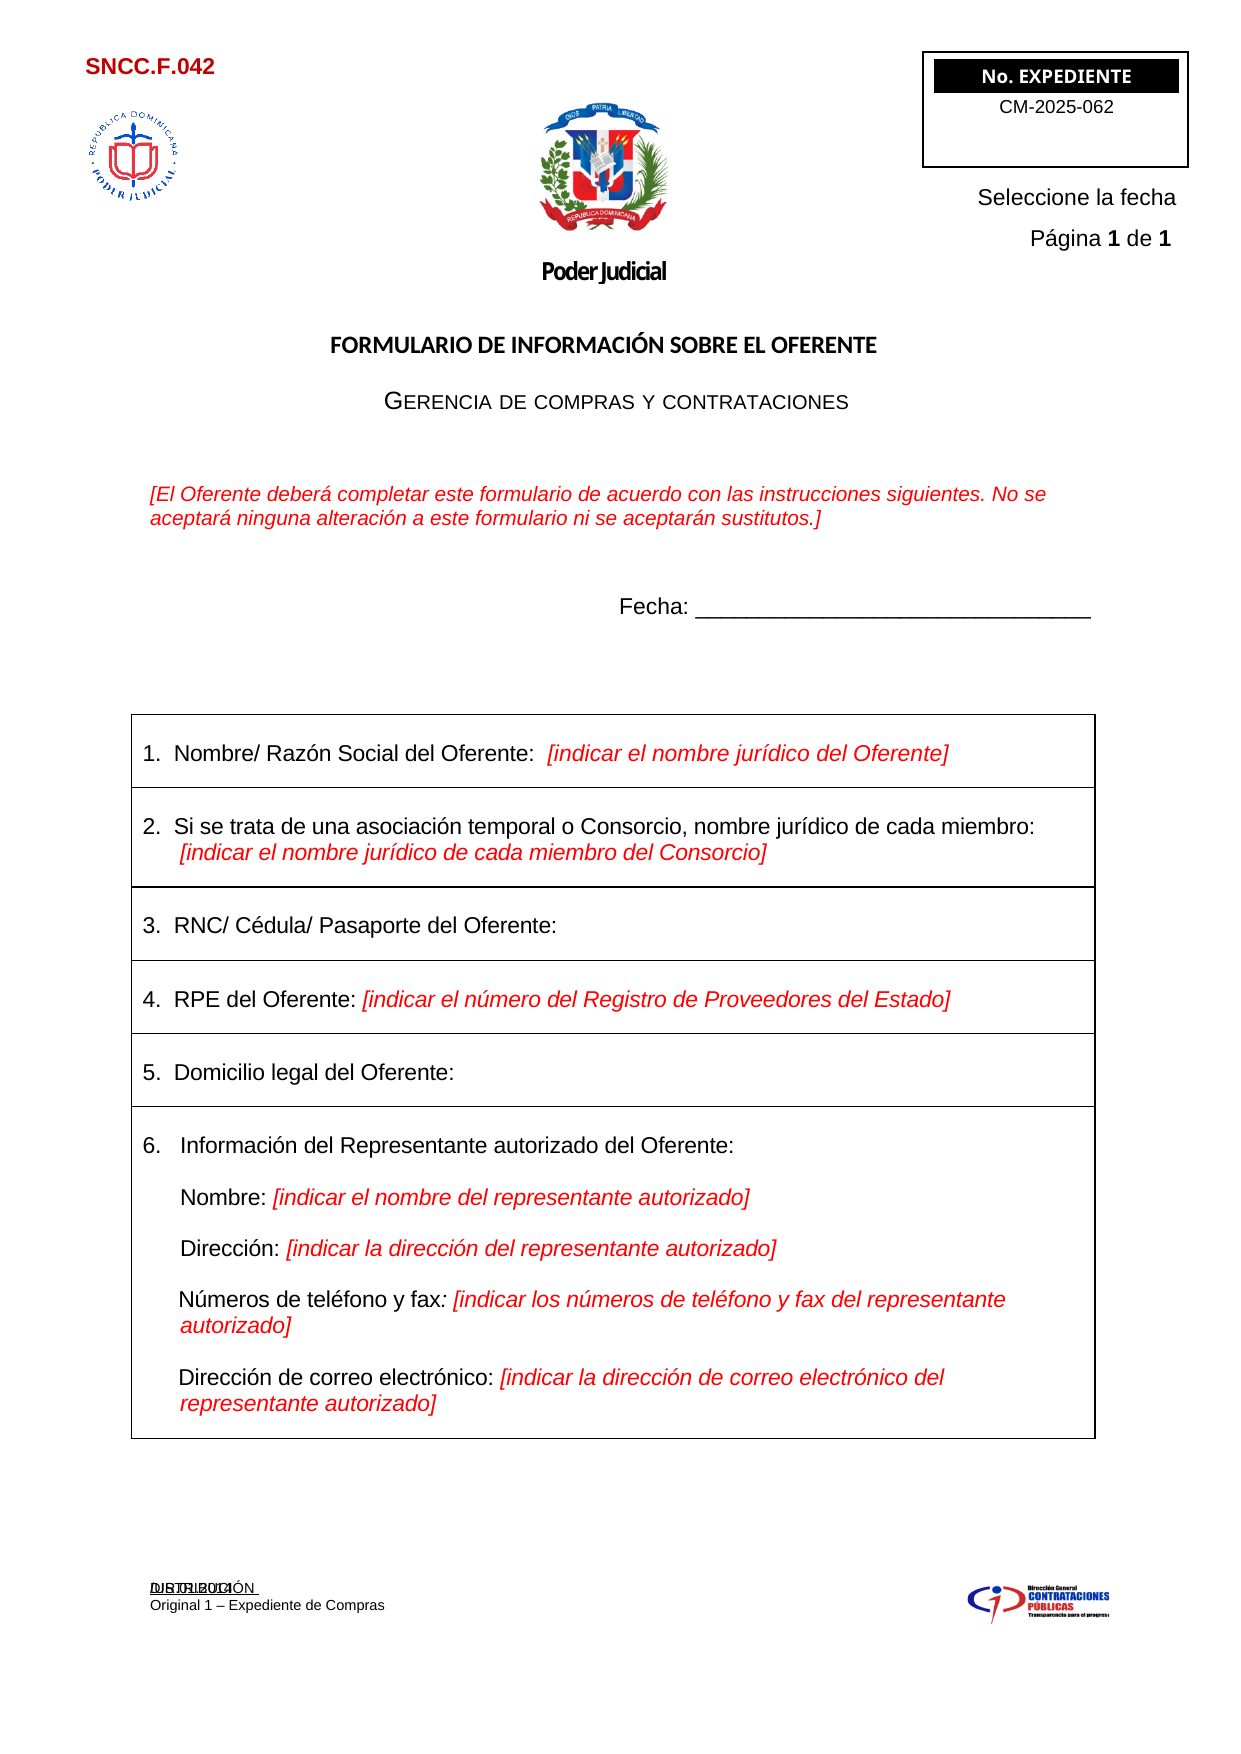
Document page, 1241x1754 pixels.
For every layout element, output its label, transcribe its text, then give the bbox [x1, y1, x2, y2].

picture [539, 102, 669, 231]
text Fecha: _______________________________ [150, 593, 1090, 619]
table_cell 3. RNC/ Cédula/ Pasaporte del Oferente: [132, 888, 1094, 959]
picture [967, 1585, 1110, 1624]
text [El Oferente deberá completar este formulario de acuerdo con las instrucciones siguientes. No se aceptará ninguna alteración a este formulario ni se aceptarán sustitutos.] [150, 482, 1090, 530]
table_cell 2. Si se trata de una asociación temporal o Consorcio, nombre jurídico de cada miembro: [indicar el nombre jurídico de cada miembro del Consorcio] [132, 788, 1094, 886]
table_cell 6. Información del Representante autorizado del Oferente: Nombre: [indicar el nombre del representante autorizado] Dirección: [indicar la dirección del representante autorizado] Números de teléfono y fax: [indicar los números de teléfono y fax del representante autorizado] Dirección de correo electrónico: [indicar la dirección de correo electrónico del representante autorizado] [132, 1107, 1094, 1437]
table_cell 5. Domicilio legal del Oferente: [132, 1034, 1094, 1106]
picture [78, 101, 188, 211]
table_cell 4. RPE del Oferente: [indicar el número del Registro de Proveedores del Estado] [132, 961, 1094, 1033]
table_header 1. Nombre/ Razón Social del Oferente: [indicar el nombre jurídico del Oferente] [132, 715, 1094, 787]
